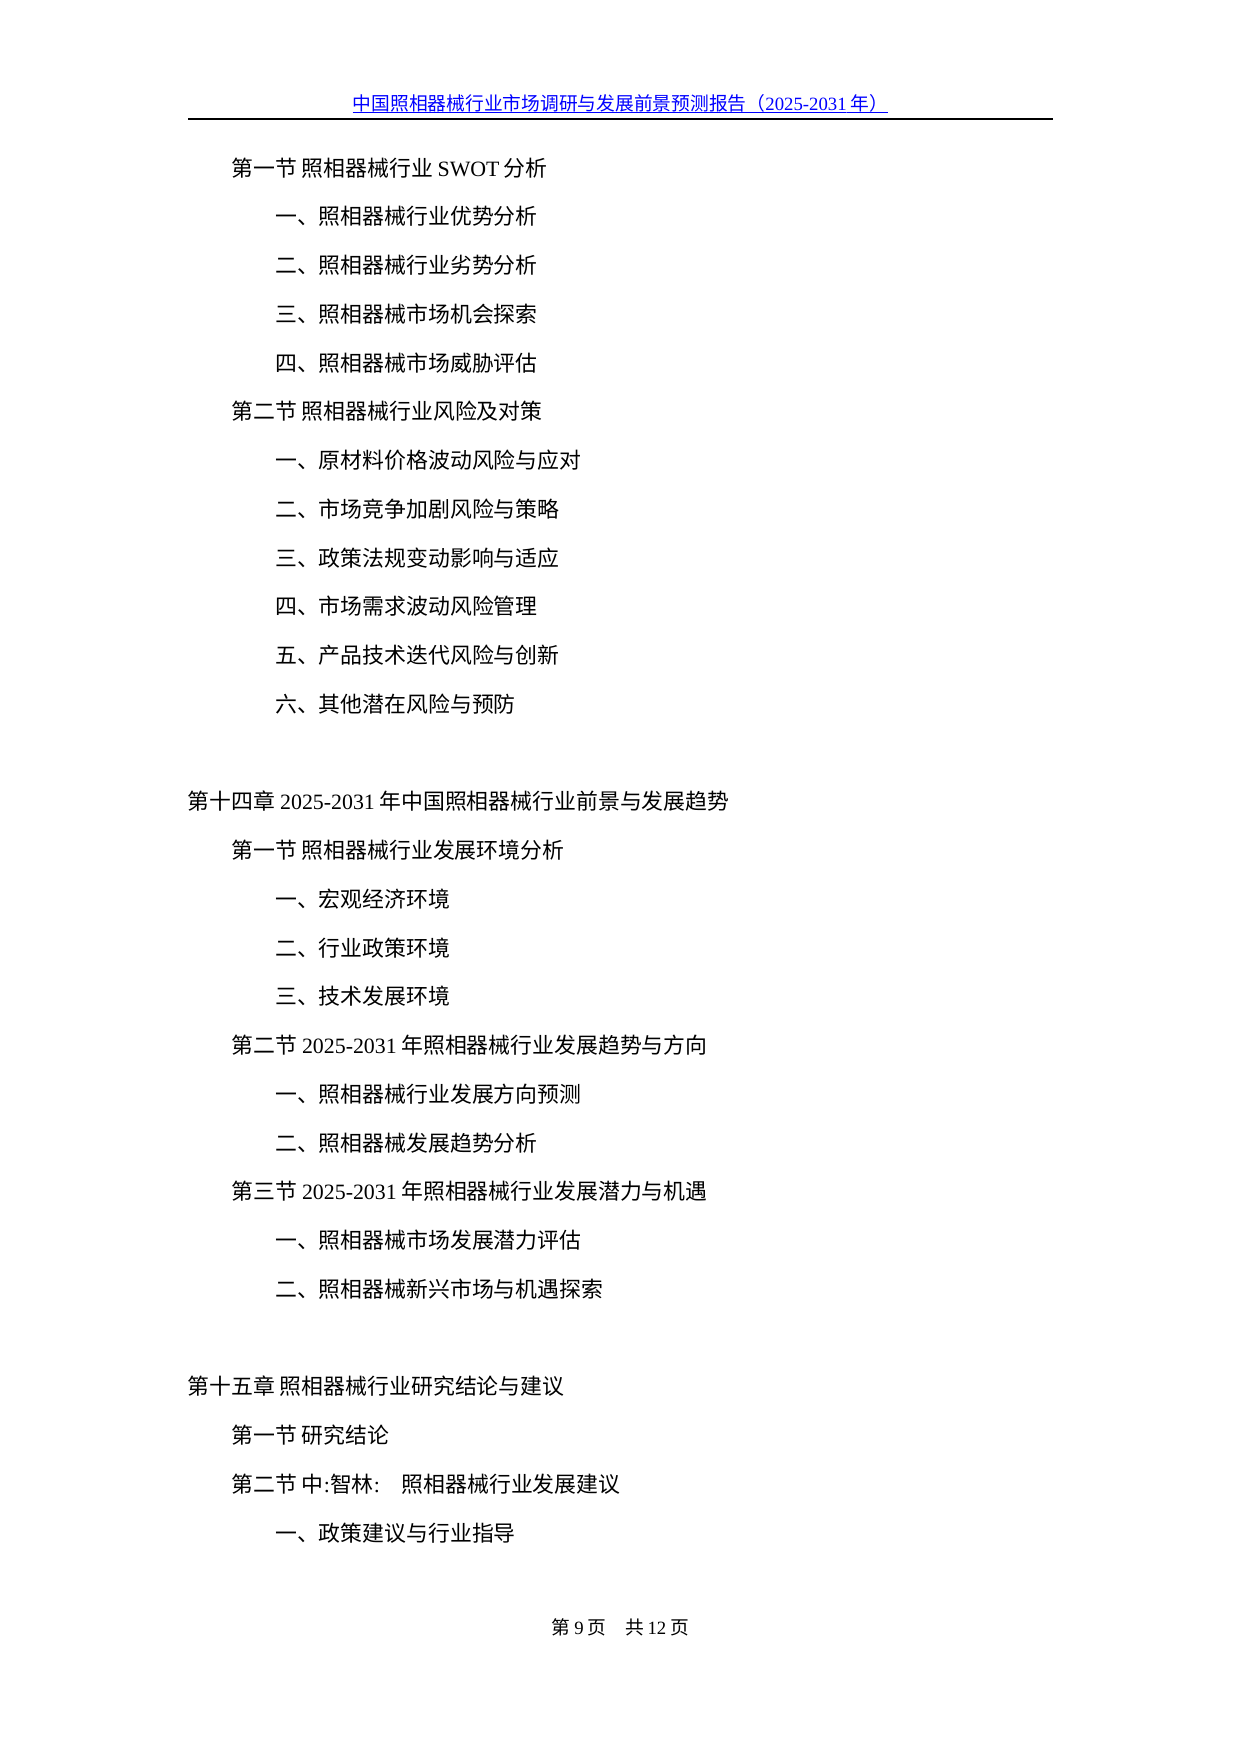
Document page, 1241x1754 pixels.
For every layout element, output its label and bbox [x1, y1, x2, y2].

text [187, 150, 1053, 1548]
